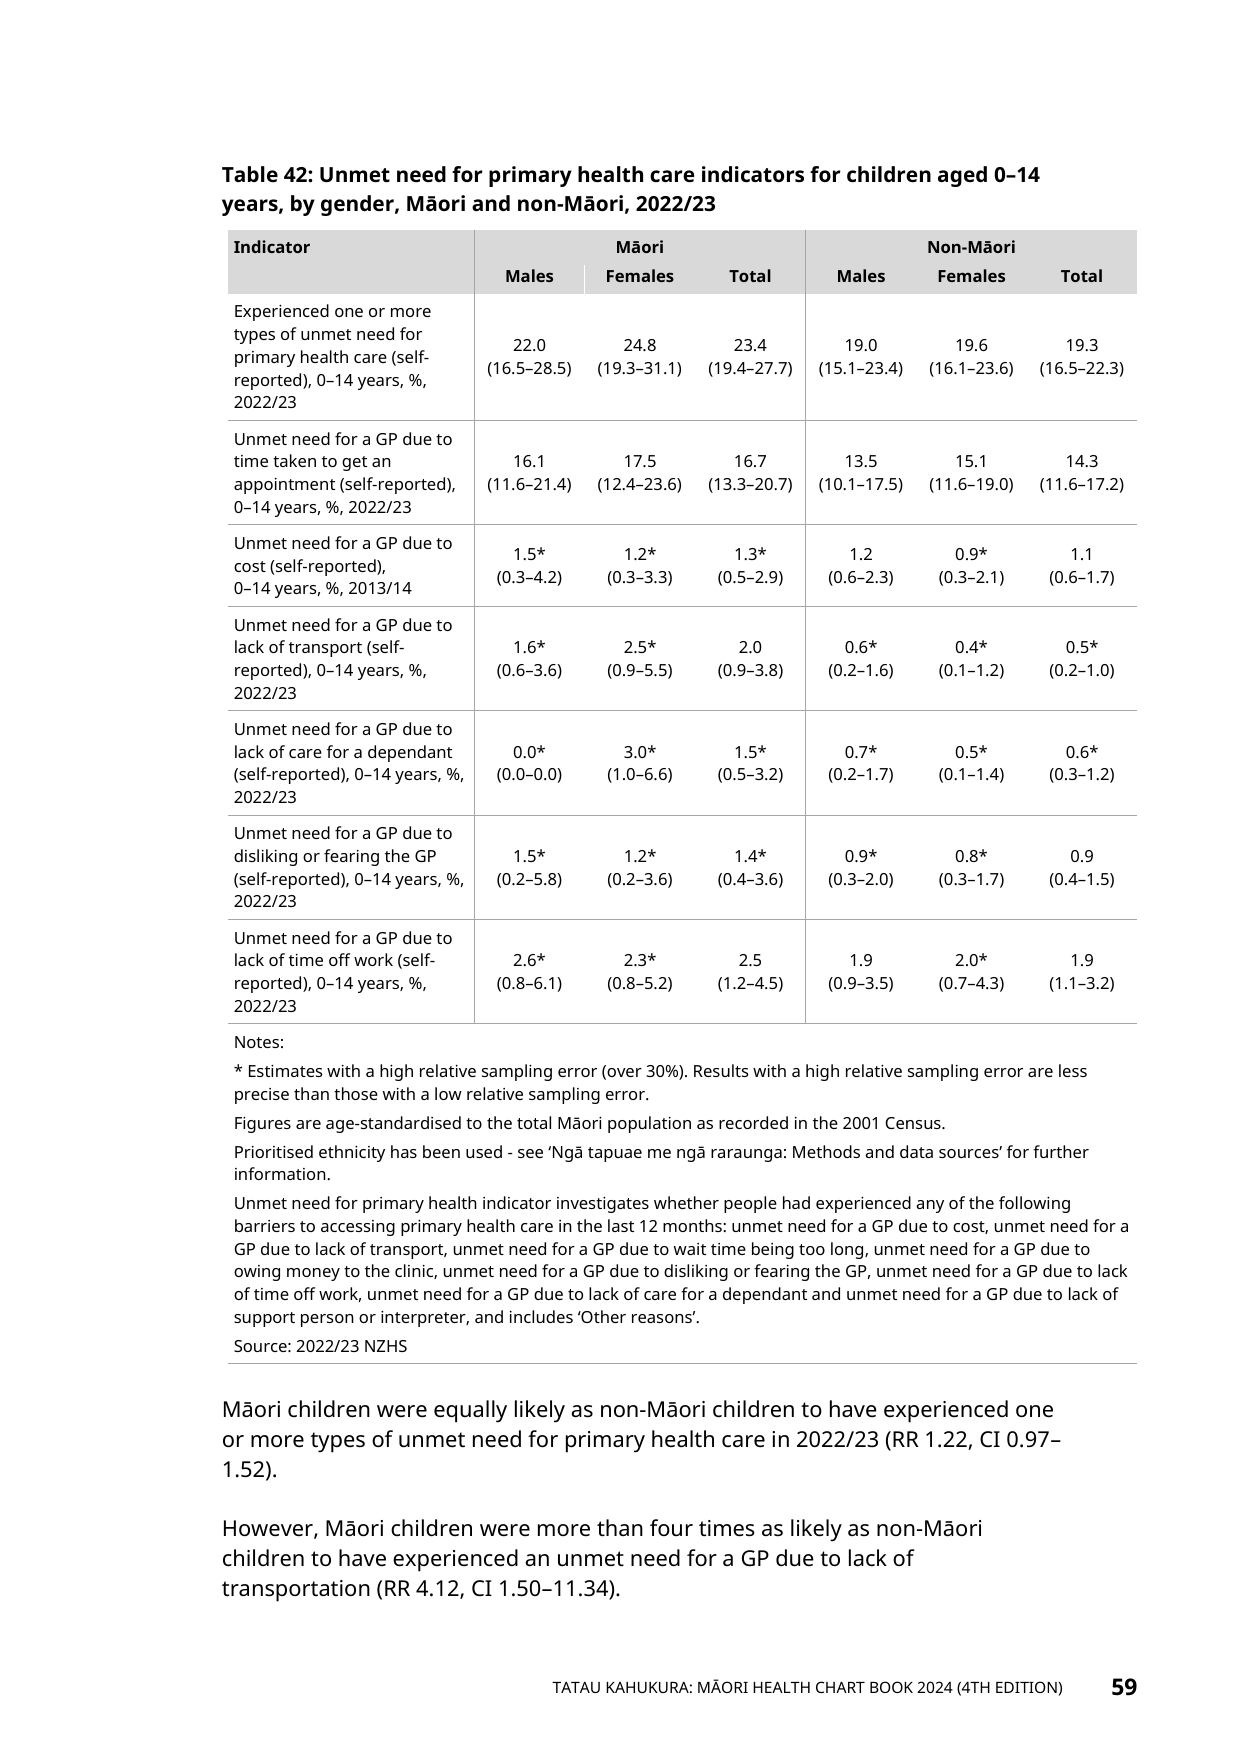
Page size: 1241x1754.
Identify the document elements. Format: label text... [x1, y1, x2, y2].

table_cell 22.0 (16.5–28.5) [475, 294, 584, 420]
table_cell 1.4* (0.4–3.6) [695, 816, 805, 919]
table_header Māori [475, 230, 805, 265]
table_cell 1.5* (0.2–5.8) [475, 816, 584, 919]
table_cell Females [916, 265, 1027, 294]
table_cell Experienced one or more types of unmet need for primary health care (self-reported), 0–14 years, %, 2022/23 [228, 294, 474, 420]
table_cell 0.0* (0.0–0.0) [475, 711, 584, 814]
table_cell Males [475, 265, 584, 294]
table_cell 2.5 (1.2–4.5) [695, 920, 805, 1023]
table_cell 0.5* (0.1–1.4) [916, 711, 1027, 814]
table_cell 2.3* (0.8–5.2) [585, 920, 695, 1023]
table_cell 2.0* (0.7–4.3) [916, 920, 1027, 1023]
table_cell Unmet need for a GP due to lack of time off work (self-reported), 0–14 years, %, 2022/23 [228, 920, 474, 1023]
table_cell Unmet need for a GP due to lack of transport (self-reported), 0–14 years, %, 2022/23 [228, 607, 474, 710]
table_cell 13.5 (10.1–17.5) [806, 421, 916, 524]
table_cell Total [1027, 265, 1137, 294]
table_cell 0.6* (0.3–1.2) [1027, 711, 1137, 814]
table_cell 0.4* (0.1–1.2) [916, 607, 1027, 710]
table_cell 1.5* (0.5–3.2) [695, 711, 805, 814]
table_header Non-Māori [806, 230, 1137, 265]
table_cell 2.6* (0.8–6.1) [475, 920, 584, 1023]
text Table 42: Unmet need for primary health care indicators for children aged 0–14 years, by gender, Māori and non-Māori, 2022/23 [222, 160, 1063, 217]
table_cell 3.0* (1.0–6.6) [585, 711, 695, 814]
table_cell 19.6 (16.1–23.6) [916, 294, 1027, 420]
table_cell Males [806, 265, 916, 294]
table_cell 1.3* (0.5–2.9) [695, 525, 805, 606]
table_cell 0.8* (0.3–1.7) [916, 816, 1027, 919]
table_cell Unmet need for a GP due to disliking or fearing the GP (self-reported), 0–14 years, %, 2022/23 [228, 816, 474, 919]
table_cell 0.5* (0.2–1.0) [1027, 607, 1137, 710]
table_cell 2.5* (0.9–5.5) [585, 607, 695, 710]
table_cell 1.2* (0.2–3.6) [585, 816, 695, 919]
table_cell 19.3 (16.5–22.3) [1027, 294, 1137, 420]
table_cell 1.5* (0.3–4.2) [475, 525, 584, 606]
table_cell Total [695, 265, 805, 294]
table_cell 0.9* (0.3–2.0) [806, 816, 916, 919]
table_cell 16.1 (11.6–21.4) [475, 421, 584, 524]
table_cell 17.5 (12.4–23.6) [585, 421, 695, 524]
table_cell 1.9 (0.9–3.5) [806, 920, 916, 1023]
table_cell 0.9 (0.4–1.5) [1027, 816, 1137, 919]
table_cell 1.6* (0.6–3.6) [475, 607, 584, 710]
text Māori children were equally likely as non-Māori children to have experienced one or more types of unmet need for primary health care in 2022/23 (RR 1.22, CI 0.97–1.52). [222, 1394, 1063, 1483]
table_cell 24.8 (19.3–31.1) [585, 294, 695, 420]
text However, Māori children were more than four times as likely as non-Māori children to have experienced an unmet need for a GP due to lack of transportation (RR 4.12, CI 1.50–11.34). [222, 1513, 1063, 1603]
table_cell 1.2 (0.6–2.3) [806, 525, 916, 606]
table_cell 0.7* (0.2–1.7) [806, 711, 916, 814]
table_cell 14.3 (11.6–17.2) [1027, 421, 1137, 524]
table_cell Unmet need for a GP due to cost (self-reported), 0–14 years, %, 2013/14 [228, 525, 474, 606]
table_cell 1.1 (0.6–1.7) [1027, 525, 1137, 606]
table_cell 1.2* (0.3–3.3) [585, 525, 695, 606]
table_cell 16.7 (13.3–20.7) [695, 421, 805, 524]
table_cell 15.1 (11.6–19.0) [916, 421, 1027, 524]
table_cell Unmet need for a GP due to lack of care for a dependant (self-reported), 0–14 years, %, 2022/23 [228, 711, 474, 814]
table_cell Females [585, 265, 695, 294]
table_cell Notes: * Estimates with a high relative sampling error (over 30%). Results with a high relative sampling error are less precise than those with a low relative sampling error. Figures are age-standardised to the total Māori population as recorded in the 2001 Census. Prioritised ethnicity has been used - see ‘Ngā tapuae me ngā raraunga: Methods and data sources’ for further information. Unmet need for primary health indicator investigates whether people had experienced any of the following barriers to accessing primary health care in the last 12 months: unmet need for a GP due to cost, unmet need for a GP due to lack of transport, unmet need for a GP due to wait time being too long, unmet need for a GP due to owing money to the clinic, unmet need for a GP due to disliking or fearing the GP, unmet need for a GP due to lack of time off work, unmet need for a GP due to lack of care for a dependant and unmet need for a GP due to lack of support person or interpreter, and includes ‘Other reasons’. Source: 2022/23 NZHS [228, 1024, 1137, 1363]
table_cell 2.0 (0.9–3.8) [695, 607, 805, 710]
table_header Indicator [228, 230, 474, 294]
table_cell 0.9* (0.3–2.1) [916, 525, 1027, 606]
table_cell Unmet need for a GP due to time taken to get an appointment (self-reported), 0–14 years, %, 2022/23 [228, 421, 474, 524]
table_cell 0.6* (0.2–1.6) [806, 607, 916, 710]
table_cell 1.9 (1.1–3.2) [1027, 920, 1137, 1023]
table_cell 19.0 (15.1–23.4) [806, 294, 916, 420]
table_cell 23.4 (19.4–27.7) [695, 294, 805, 420]
